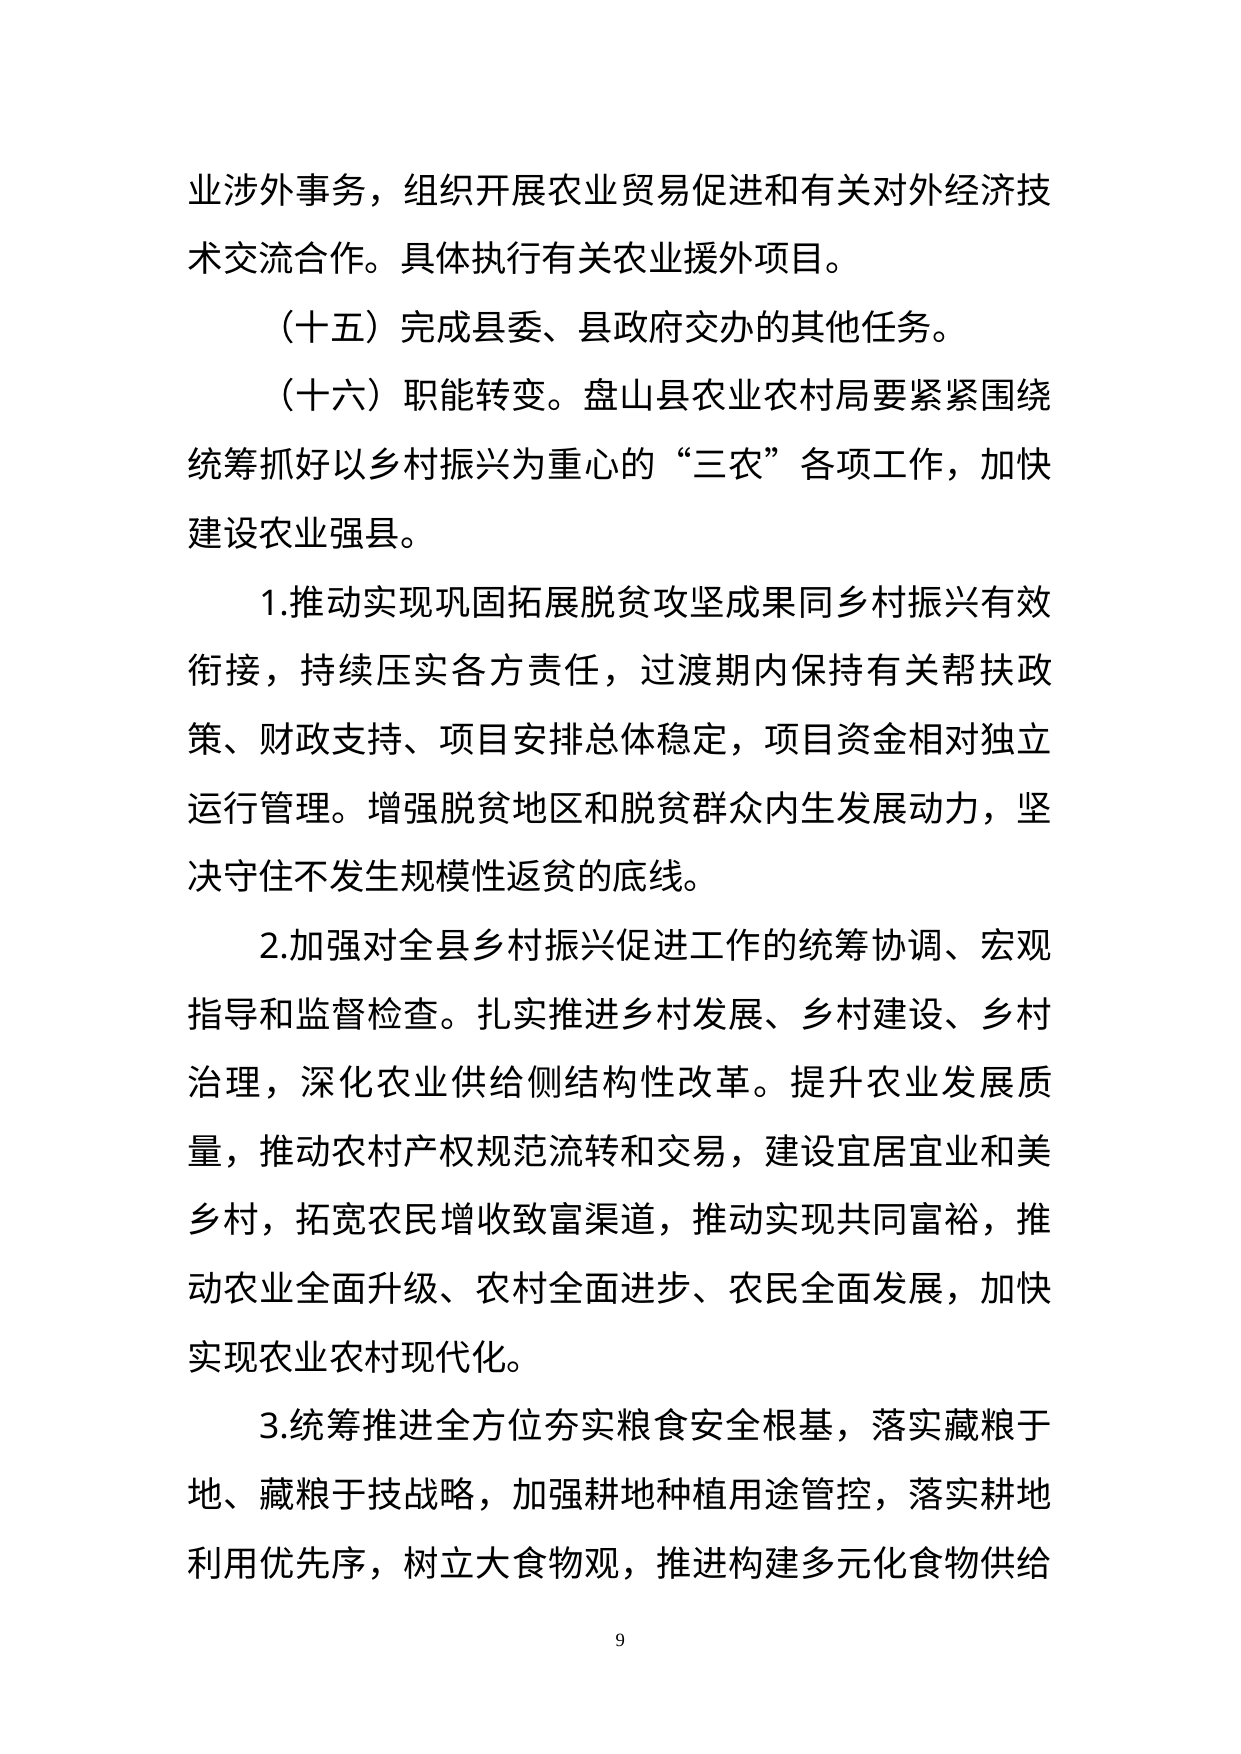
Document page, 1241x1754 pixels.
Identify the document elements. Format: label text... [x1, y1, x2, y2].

list （十六）职能转变。盘山县农业农村局要紧紧围绕统筹抓好以乡村振兴为重心的“三农”各项工作，加快建设农业强县。 [187, 368, 1053, 556]
list （十五）完成县委、县政府交办的其他任务。 [187, 299, 1053, 351]
list 1.推动实现巩固拓展脱贫攻坚成果同乡村振兴有效衔接，持续压实各方责任，过渡期内保持有关帮扶政策、财政支持、项目安排总体稳定，项目资金相对独立运行管理。增强脱贫地区和脱贫群众内生发展动力，坚决守住不发生规模性返贫的底线。 [187, 574, 1053, 900]
list 2.加强对全县乡村振兴促进工作的统筹协调、宏观指导和监督检查。扎实推进乡村发展、乡村建设、乡村治理，深化农业供给侧结构性改革。提升农业发展质量，推动农村产权规范流转和交易，建设宜居宜业和美乡村，拓宽农民增收致富渠道，推动实现共同富裕，推动农业全面升级、农村全面进步、农民全面发展，加快实现农业农村现代化。 [187, 917, 1053, 1380]
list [187, 1398, 1053, 1586]
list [187, 162, 1053, 282]
